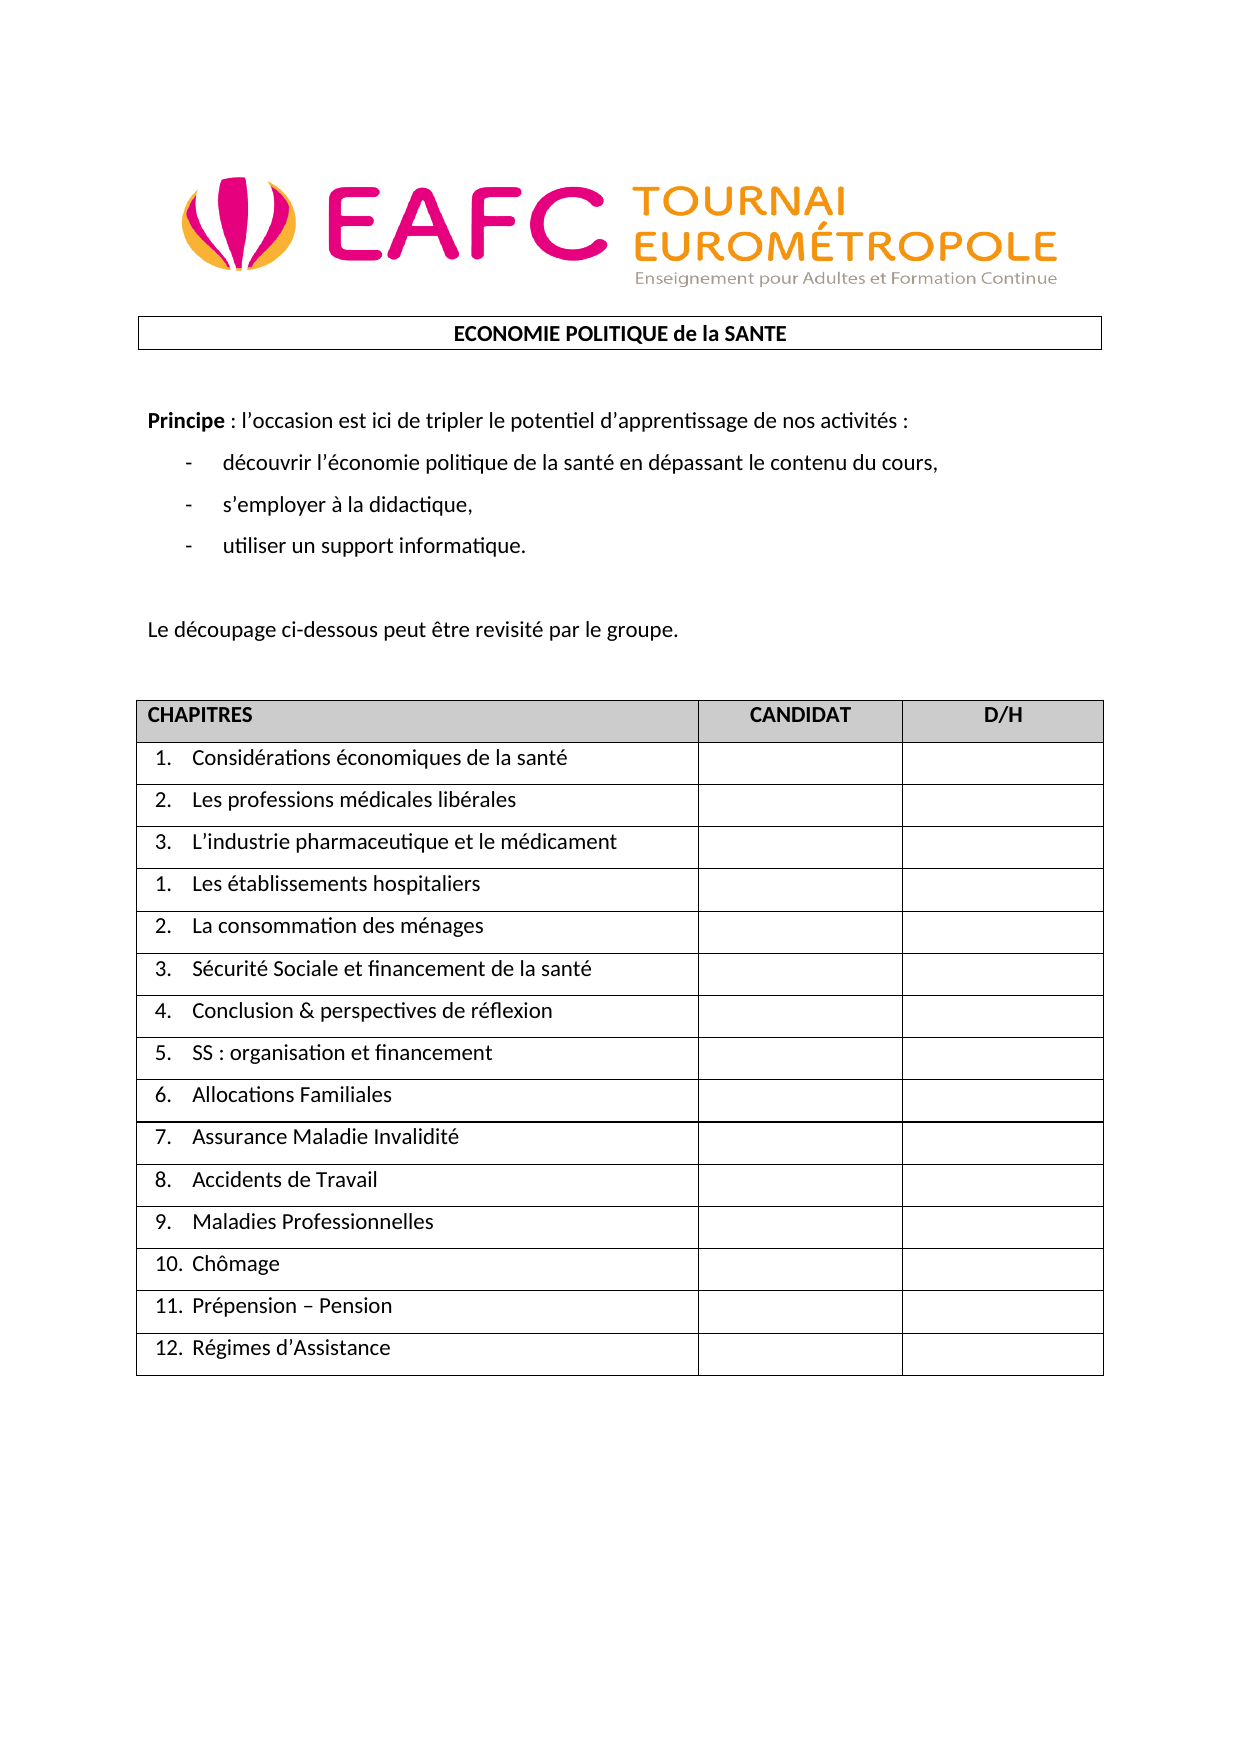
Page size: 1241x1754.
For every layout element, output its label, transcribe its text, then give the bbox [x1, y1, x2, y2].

table_cell [903, 869, 1103, 911]
table_cell Maladies Professionnelles [137, 1207, 698, 1248]
table_cell [699, 827, 902, 868]
table_cell Considérations économiques de la santé [137, 743, 698, 784]
table_cell [903, 1249, 1103, 1290]
table_header CANDIDAT [699, 701, 902, 742]
table_cell [903, 912, 1103, 953]
table_cell [699, 954, 902, 995]
table_cell [699, 869, 902, 911]
table_cell [903, 1291, 1103, 1332]
table_cell [903, 1080, 1103, 1121]
table_cell [903, 1038, 1103, 1079]
table_cell [903, 785, 1103, 826]
table_cell [699, 1080, 902, 1121]
table_cell [699, 996, 902, 1037]
table_cell L’industrie pharmaceutique et le médicament [137, 827, 698, 868]
table_cell Prépension – Pension [137, 1291, 698, 1332]
table_cell [903, 743, 1103, 784]
table_cell [903, 1165, 1103, 1206]
table_cell Les professions médicales libérales [137, 785, 698, 826]
table_cell [699, 1038, 902, 1079]
table_cell [903, 996, 1103, 1037]
table_cell [699, 912, 902, 953]
table_cell Conclusion & perspectives de réflexion [137, 996, 698, 1037]
table_cell Assurance Maladie Invalidité [137, 1123, 698, 1164]
table_cell [903, 1123, 1103, 1164]
table_cell [699, 1334, 902, 1374]
text Le découpage ci-dessous peut être revisité par le groupe. [148, 616, 1093, 644]
text Principe : l’occasion est ici de tripler le potentiel d’apprentissage de nos activités : [148, 406, 1093, 434]
list utiliser un support informatique. [185, 532, 1093, 560]
list s’employer à la didactique, [185, 490, 1093, 518]
table_cell Accidents de Travail [137, 1165, 698, 1206]
table_cell [903, 954, 1103, 995]
table_cell [699, 1123, 902, 1164]
table_cell SS : organisation et financement [137, 1038, 698, 1079]
table_cell Chômage [137, 1249, 698, 1290]
table_cell Régimes d’Assistance [137, 1334, 698, 1374]
list découvrir l’économie politique de la santé en dépassant le contenu du cours, [185, 448, 1093, 476]
table_cell La consommation des ménages [137, 912, 698, 953]
table_cell [699, 743, 902, 784]
table_cell Allocations Familiales [137, 1080, 698, 1121]
table_cell [699, 1249, 902, 1290]
table_cell [699, 785, 902, 826]
table_cell [699, 1165, 902, 1206]
table_cell Sécurité Sociale et financement de la santé [137, 954, 698, 995]
table_header CHAPITRES [137, 701, 698, 742]
table_cell [903, 1334, 1103, 1374]
table_cell [699, 1291, 902, 1332]
table_header D/H [903, 701, 1103, 742]
text ECONOMIE POLITIQUE de la SANTE [139, 317, 1101, 349]
table_cell Les établissements hospitaliers [137, 869, 698, 911]
picture [147, 148, 1093, 315]
table_cell [699, 1207, 902, 1248]
table_cell [903, 827, 1103, 868]
table_cell [903, 1207, 1103, 1248]
